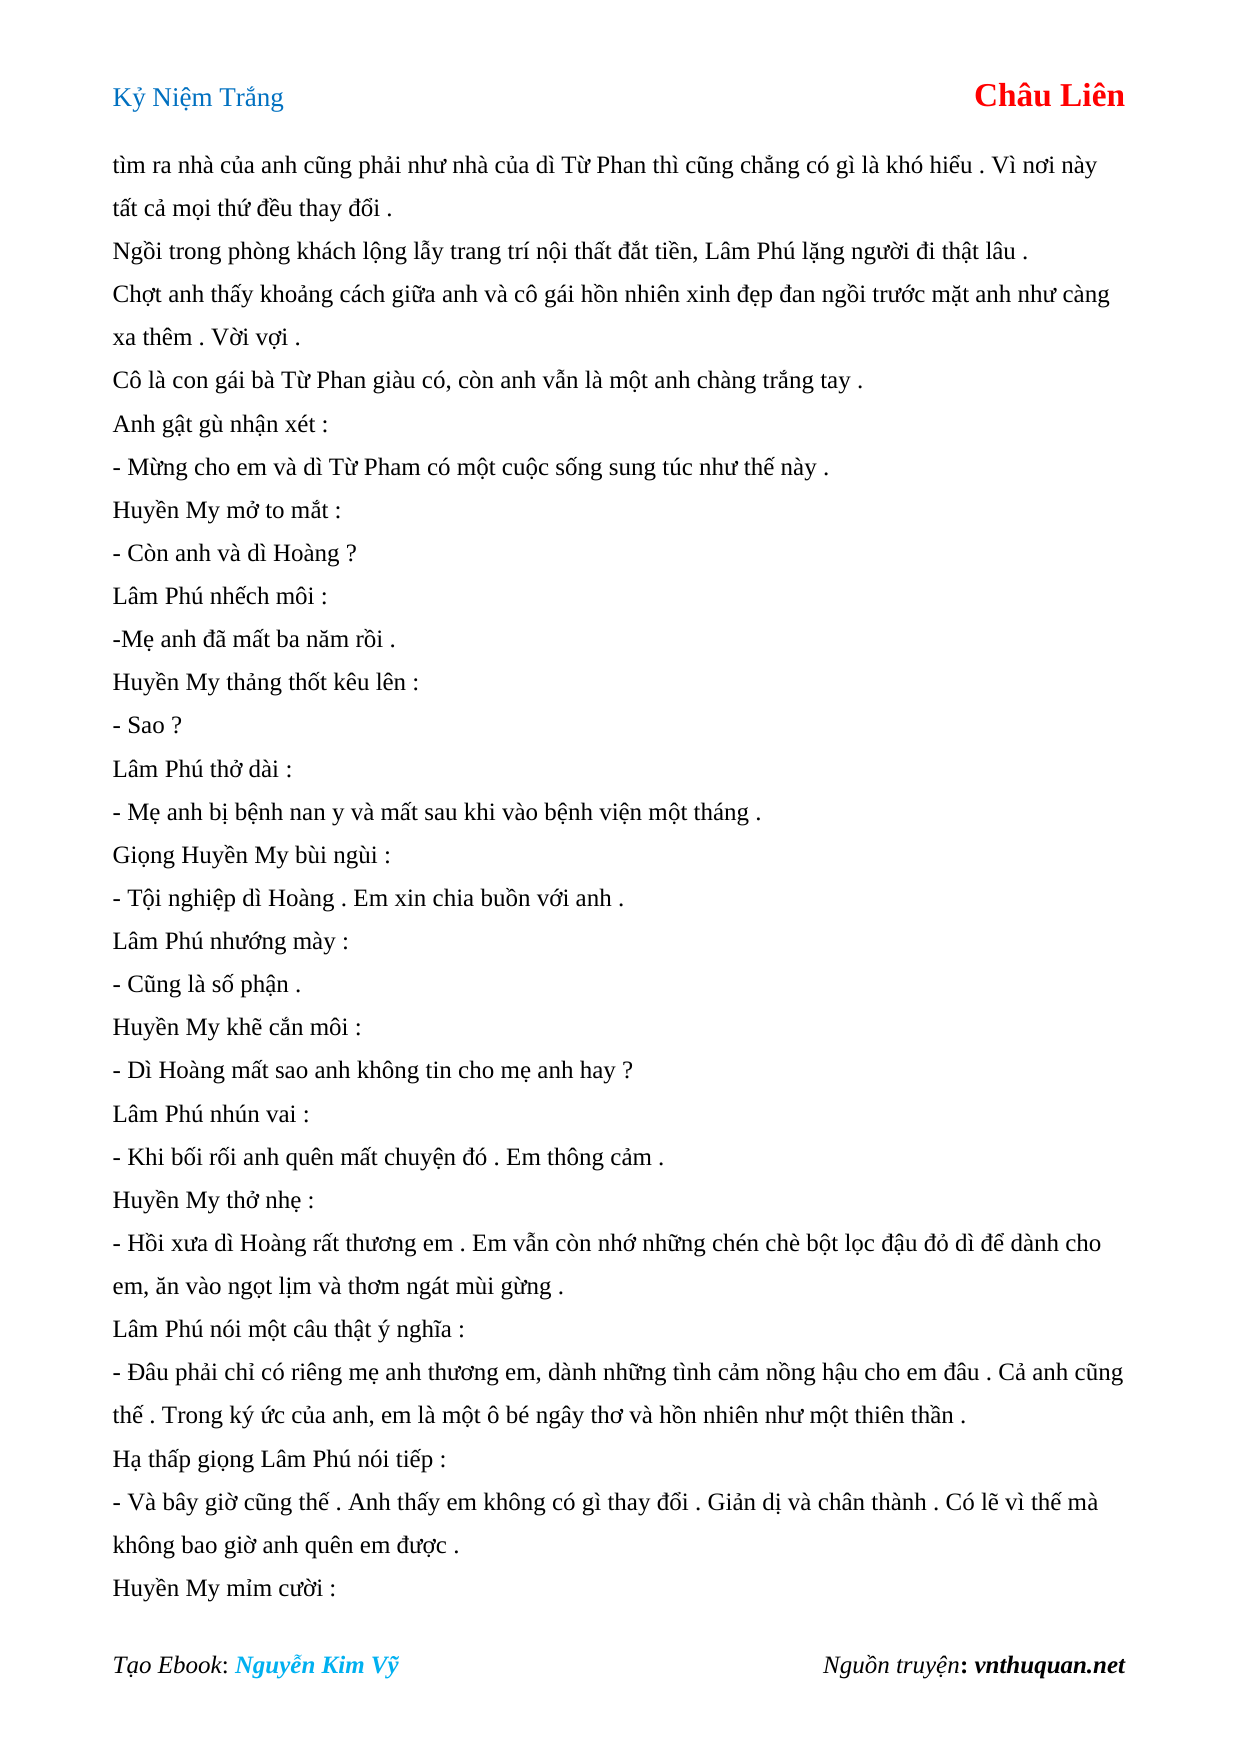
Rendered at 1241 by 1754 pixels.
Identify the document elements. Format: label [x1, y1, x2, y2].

text [112, 150, 1128, 1602]
